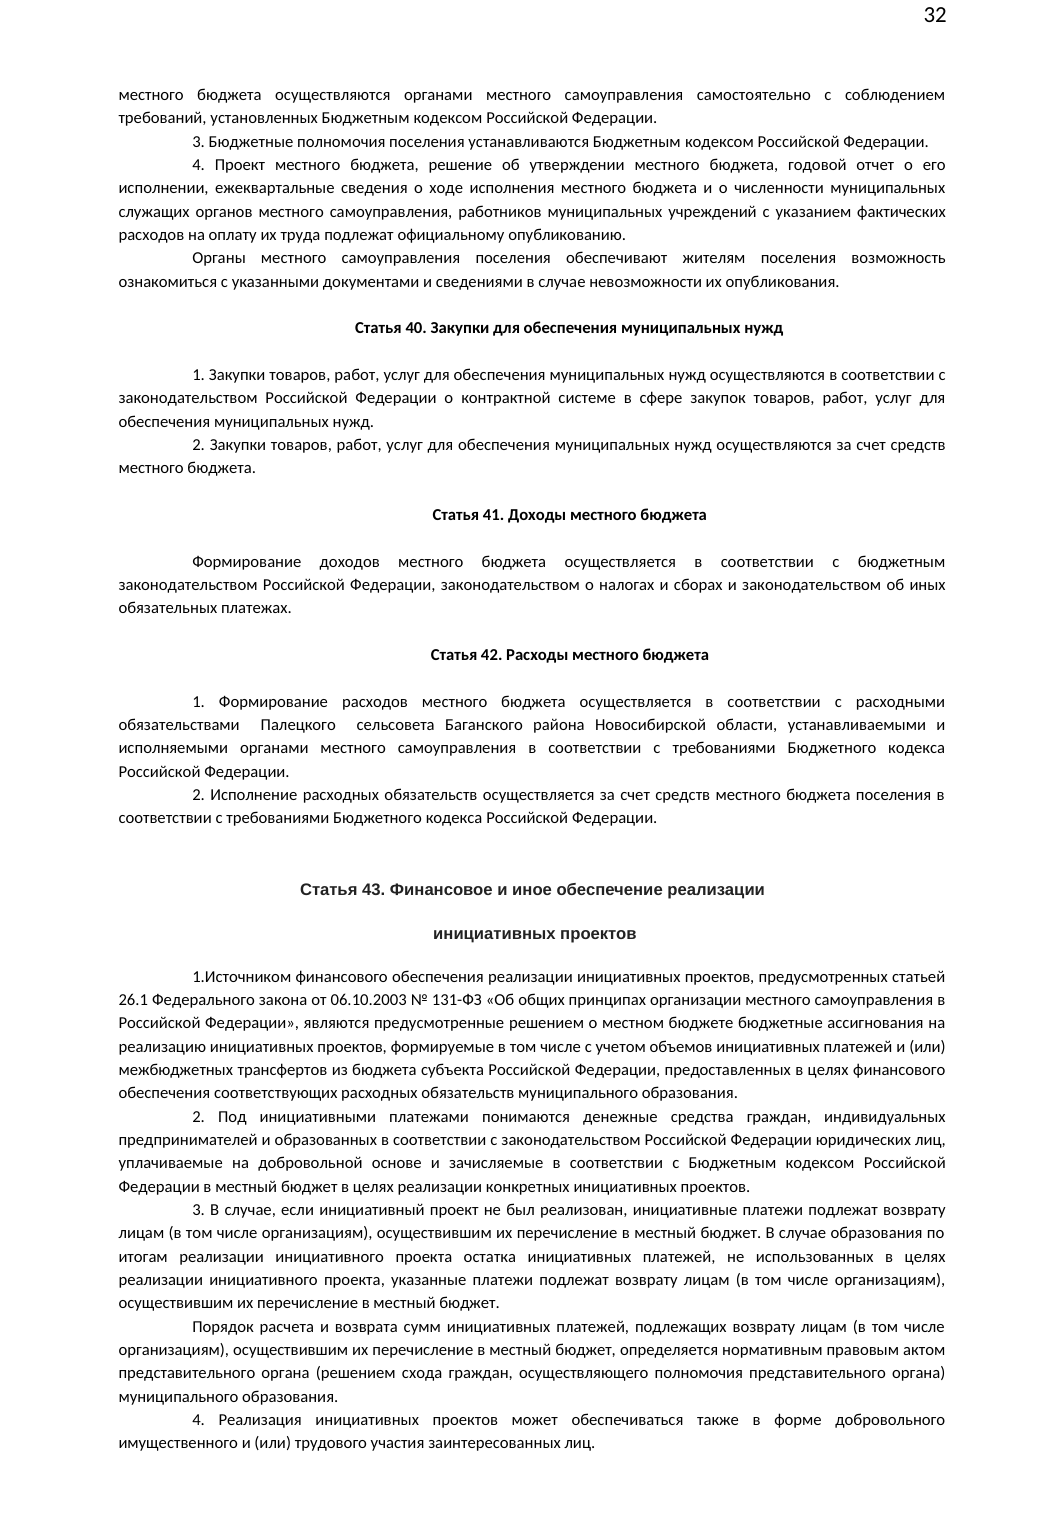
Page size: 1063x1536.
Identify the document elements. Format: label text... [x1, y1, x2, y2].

text 4. Реализация инициативных проектов может обеспечиваться также в форме добровольного имущественного и (или) трудового участия заинтересованных лиц. [118, 1409, 946, 1453]
text 3. Бюджетные полномочия поселения устанавливаются Бюджетным кодексом Российской Федерации. [118, 131, 946, 151]
subtitle инициативных проектов [118, 923, 946, 943]
text 4. Проект местного бюджета, решение об утверждении местного бюджета, годовой отчет о его исполнении, ежеквартальные сведения о ходе исполнения местного бюджета и о численности муниципальных служащих органов местного самоуправления, работников муниципальных учреждений с указанием фактических расходов на оплату их труда подлежат официальному опубликованию. [118, 154, 946, 245]
text Формирование доходов местного бюджета осуществляется в соответствии с бюджетным законодательством Российской Федерации, законодательством о налогах и сборах и законодательством об иных обязательных платежах. [118, 551, 946, 618]
text Статья 40. Закупки для обеспечения муниципальных нужд [118, 318, 946, 338]
text 2. Закупки товаров, работ, услуг для обеспечения муниципальных нужд осуществляются за счет средств местного бюджета. [118, 434, 946, 478]
text 1. Формирование расходов местного бюджета осуществляется в соответствии с расходными обязательствами Палецкого сельсовета Баганского района Новосибирской области, устанавливаемыми и исполняемыми органами местного самоуправления в соответствии с требованиями Бюджетного кодекса Российской Федерации. [118, 691, 946, 781]
text Статья 42. Расходы местного бюджета [118, 644, 946, 665]
text Порядок расчета и возврата сумм инициативных платежей, подлежащих возврату лицам (в том числе организациям), осуществившим их перечисление в местный бюджет, определяется нормативным правовым актом представительного органа (решением схода граждан, осуществляющего полномочия представительного органа) муниципального образования. [118, 1316, 946, 1406]
text Органы местного самоуправления поселения обеспечивают жителям поселения возможность ознакомиться с указанными документами и сведениями в случае невозможности их опубликования. [118, 248, 946, 291]
text 2. Исполнение расходных обязательств осуществляется за счет средств местного бюджета поселения в соответствии с требованиями Бюджетного кодекса Российской Федерации. [118, 784, 946, 828]
text 1.Источником финансового обеспечения реализации инициативных проектов, предусмотренных статьей 26.1 Федерального закона от 06.10.2003 № 131-ФЗ «Об общих принципах организации местного самоуправления в Российской Федерации», являются предусмотренные решением о местном бюджете бюджетные ассигнования на реализацию инициативных проектов, формируемые в том числе с учетом объемов инициативных платежей и (или) межбюджетных трансфертов из бюджета субъекта Российской Федерации, предоставленных в целях финансового обеспечения соответствующих расходных обязательств муниципального образования. [118, 966, 946, 1103]
text 2. Под инициативными платежами понимаются денежные средства граждан, индивидуальных предпринимателей и образованных в соответствии с законодательством Российской Федерации юридических лиц, уплачиваемые на добровольной основе и зачисляемые в соответствии с Бюджетным кодексом Российской Федерации в местный бюджет в целях реализации конкретных инициативных проектов. [118, 1106, 946, 1196]
subtitle Статья 43. Финансовое и иное обеспечение реализации [118, 879, 946, 898]
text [118, 84, 946, 128]
text 1. Закупки товаров, работ, услуг для обеспечения муниципальных нужд осуществляются в соответствии с законодательством Российской Федерации о контрактной системе в сфере закупок товаров, работ, услуг для обеспечения муниципальных нужд. [118, 364, 946, 431]
text 3. В случае, если инициативный проект не был реализован, инициативные платежи подлежат возврату лицам (в том числе организациям), осуществившим их перечисление в местный бюджет. В случае образования по итогам реализации инициативного проекта остатка инициативных платежей, не использованных в целях реализации инициативного проекта, указанные платежи подлежат возврату лицам (в том числе организациям), осуществившим их перечисление в местный бюджет. [118, 1199, 946, 1313]
text Статья 41. Доходы местного бюджета [118, 504, 946, 525]
